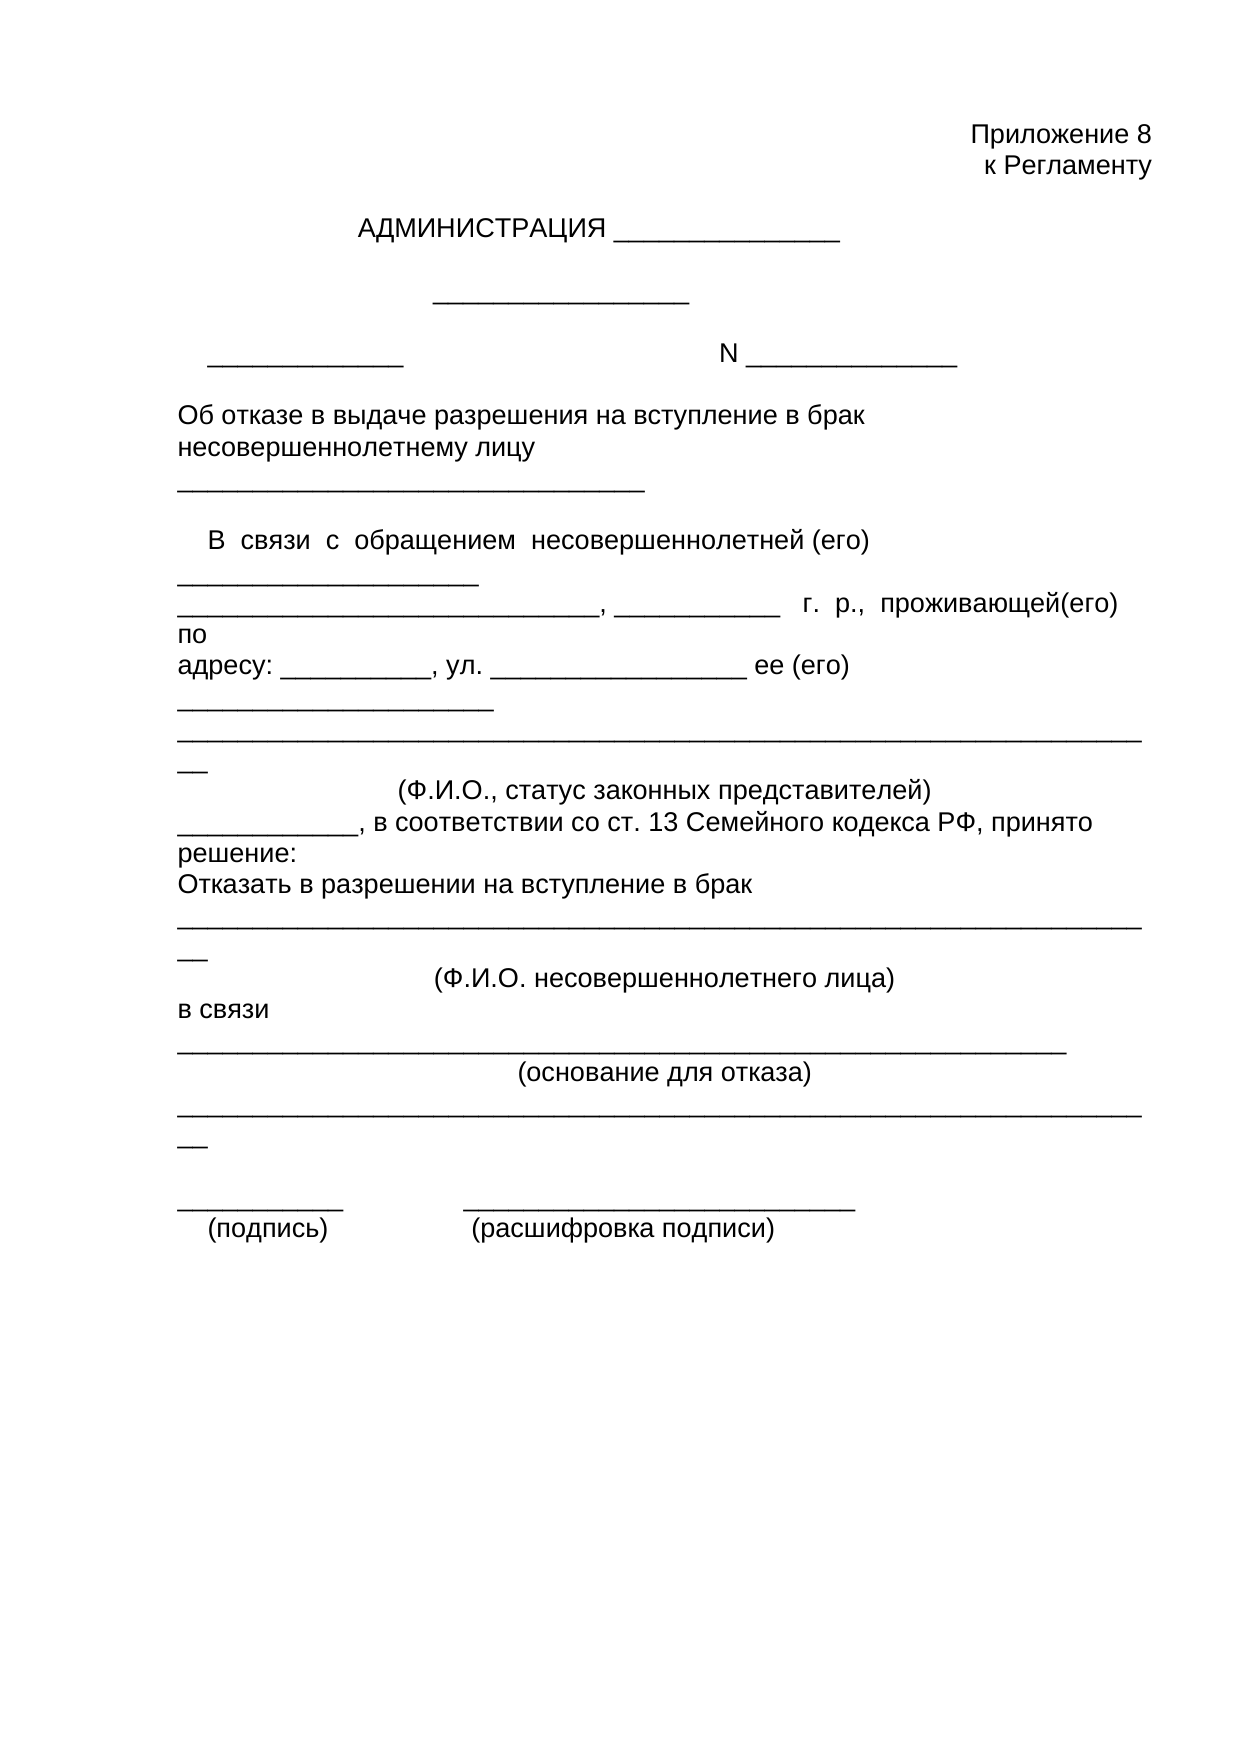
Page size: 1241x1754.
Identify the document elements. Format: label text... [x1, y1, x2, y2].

text несовершеннолетнему лицу [177, 431, 1152, 462]
text в связи ___________________________________________________________ [177, 993, 1152, 1056]
text _____________ N ______________ [177, 337, 1152, 368]
text (основание для отказа) [177, 1056, 1152, 1087]
text __________________________________________________________________ [177, 1087, 1152, 1149]
text __________________________________________________________________ [177, 899, 1152, 962]
text Об отказе в выдаче разрешения на вступление в брак [177, 399, 1152, 431]
text __________________________________________________________________ [177, 712, 1152, 774]
text _______________________________ [177, 462, 1152, 493]
text адресу: __________, ул. _________________ ее (его) _____________________ [177, 649, 1152, 712]
text _________________ [177, 274, 1152, 306]
text к Регламенту [177, 149, 1152, 181]
text АДМИНИСТРАЦИЯ _______________ [177, 212, 1152, 243]
text (Ф.И.О., статус законных представителей) [177, 774, 1152, 806]
text Отказать в разрешении на вступление в брак [177, 868, 1152, 899]
text ___________ __________________________ [177, 1181, 1152, 1212]
text В связи с обращением несовершеннолетней (его) ____________________ [177, 524, 1152, 587]
text ____________________________, ___________ г. р., проживающей(его) по [177, 587, 1152, 649]
text (подпись) (расшифровка подписи) [177, 1212, 1152, 1243]
text Приложение 8 [177, 118, 1152, 149]
text ____________, в соответствии со ст. 13 Семейного кодекса РФ, принято решение: [177, 806, 1152, 868]
text (Ф.И.О. несовершеннолетнего лица) [177, 962, 1152, 993]
